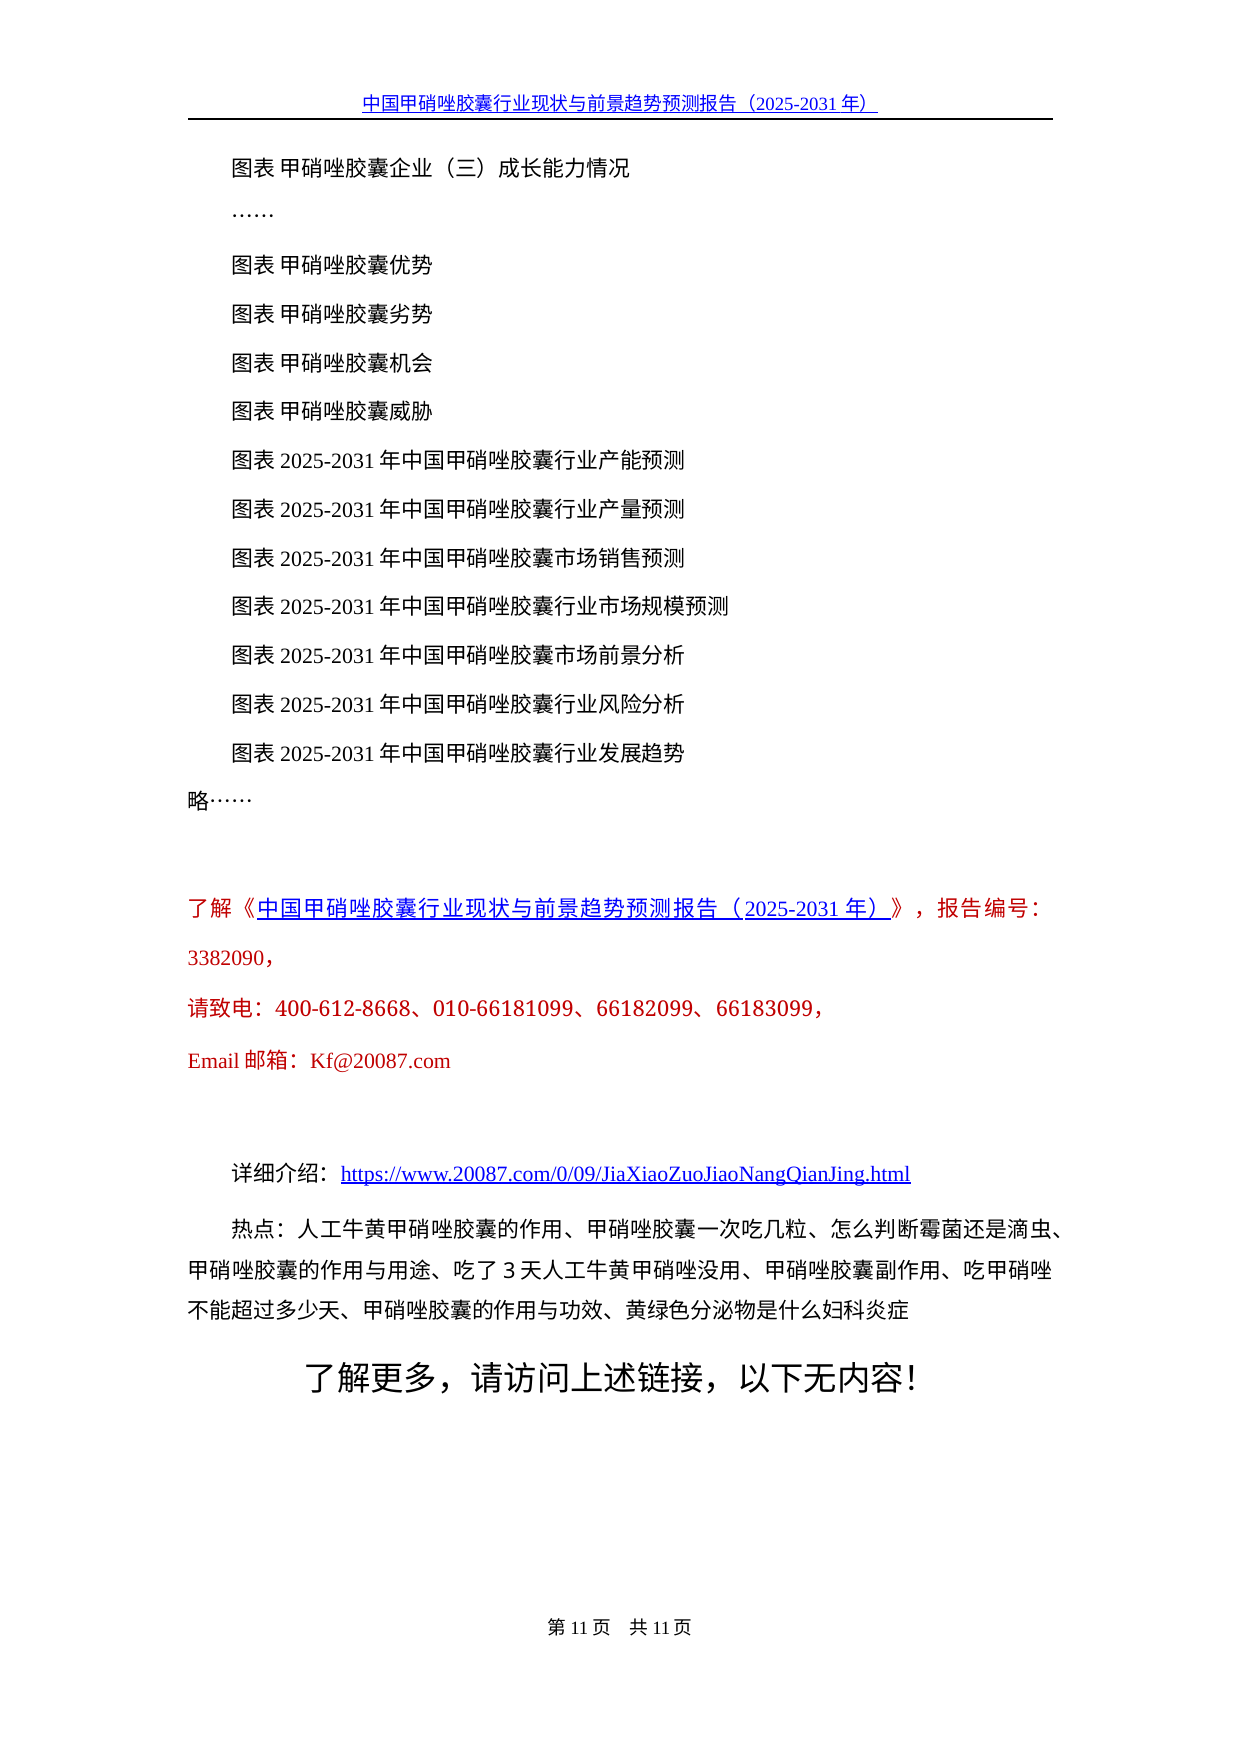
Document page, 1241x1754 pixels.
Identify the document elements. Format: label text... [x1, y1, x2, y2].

text 热点：人工牛黄甲硝唑胶囊的作用、甲硝唑胶囊一次吃几粒、怎么判断霉菌还是滴虫、甲硝唑胶囊的作用与用途、吃了3天人工牛黄甲硝唑没用、甲硝唑胶囊副作用、吃甲硝唑不能超过多少天、甲硝唑胶囊的作用与功效、黄绿色分泌物是什么妇科炎症 [187, 1212, 1053, 1326]
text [187, 150, 1053, 816]
text 详细介绍：https://www.20087.com/0/09/JiaXiaoZuoJiaoNangQianJing.html [187, 1155, 1053, 1188]
text 了解《中国甲硝唑胶囊行业现状与前景趋势预测报告（2025-2031年）》，报告编号：3382090， [187, 890, 1053, 972]
text Email邮箱：Kf@20087.com [187, 1042, 1053, 1075]
text 请致电：400-612-8668、010-66181099、66182099、66183099， [187, 991, 1053, 1023]
title 了解更多，请访问上述链接，以下无内容！ [187, 1343, 1053, 1408]
